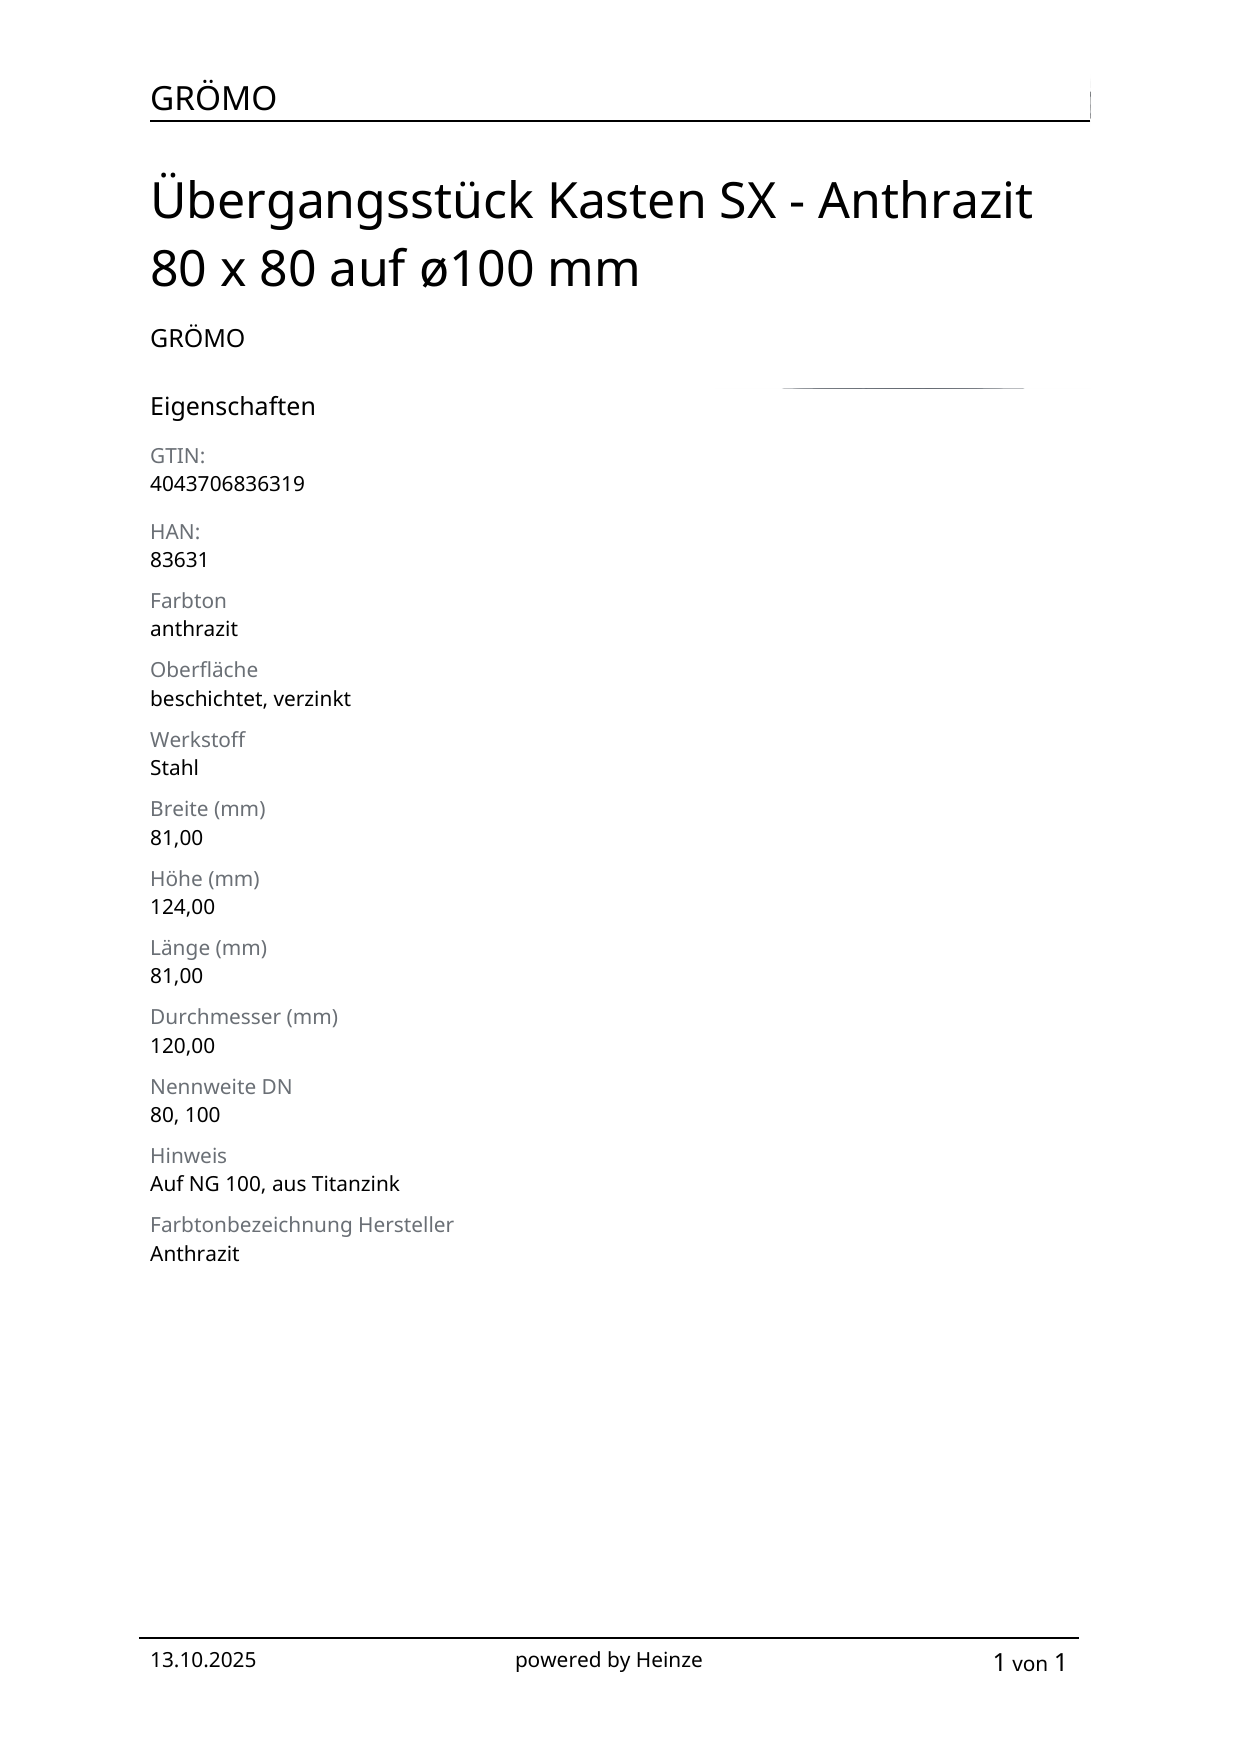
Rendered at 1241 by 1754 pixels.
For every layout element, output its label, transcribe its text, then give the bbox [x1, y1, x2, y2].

text 83631 [150, 545, 1090, 574]
text Oberfläche [150, 656, 1090, 684]
text GTIN: [150, 441, 1090, 469]
text Eigenschaften [150, 388, 1090, 422]
text Höhe (mm) [150, 864, 1090, 892]
text Farbtonbezeichnung Hersteller [150, 1211, 1090, 1239]
text 80, 100 [150, 1100, 1090, 1129]
text HAN: [150, 517, 1090, 545]
text 81,00 [150, 823, 1090, 851]
text Auf NG 100, aus Titanzink [150, 1169, 1090, 1198]
text Anthrazit [150, 1239, 1090, 1267]
text 4043706836319 [150, 469, 1090, 498]
text 124,00 [150, 892, 1090, 921]
text 81,00 [150, 961, 1090, 990]
text 120,00 [150, 1031, 1090, 1059]
text GRÖMO [150, 320, 1090, 354]
text Übergangsstück Kasten SX - Anthrazit 80 x 80 auf ø100 mm [150, 165, 1090, 301]
text Länge (mm) [150, 933, 1090, 961]
text Hinweis [150, 1141, 1090, 1169]
text Durchmesser (mm) [150, 1002, 1090, 1031]
text Nennweite DN [150, 1072, 1090, 1100]
text beschichtet, verzinkt [150, 684, 1090, 712]
text Werkstoff [150, 725, 1090, 753]
text Breite (mm) [150, 794, 1090, 823]
text Farbton [150, 586, 1090, 614]
text anthrazit [150, 614, 1090, 643]
text Stahl [150, 753, 1090, 782]
